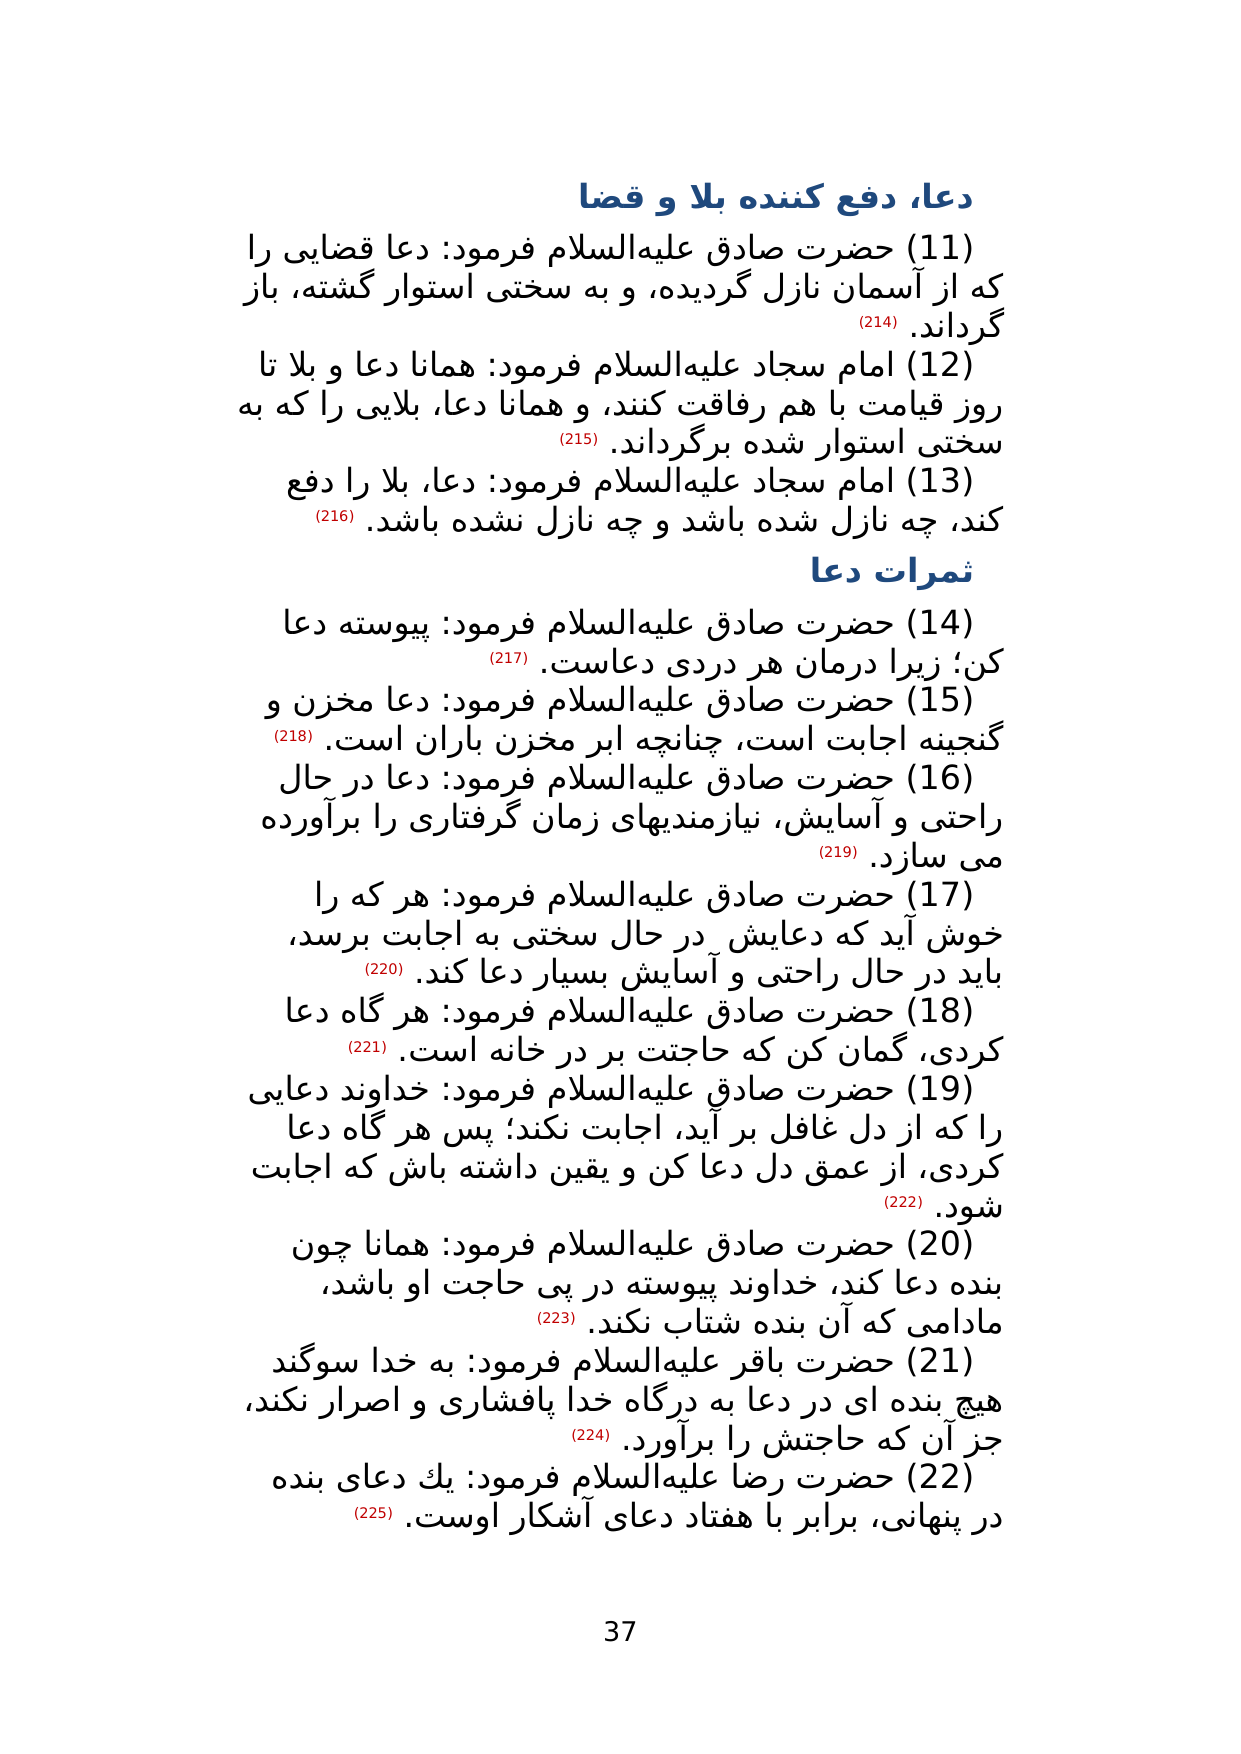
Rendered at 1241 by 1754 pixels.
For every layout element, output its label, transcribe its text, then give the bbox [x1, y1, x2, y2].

text (15) حضرت صادق عليه‌السلام فرمود: دعا مخزن و گنجينه اجابت است، چنانچه ابر مخزن باران است. (218) [236, 681, 1004, 759]
text (19) حضرت صادق عليه‌السلام فرمود: خداوند دعايى را كه از دل غافل بر آيد، اجابت نكند؛ پس هر گاه دعا كردى، از عمق دل دعا كن و يقين داشته باش كه اجابت شود. (222) [236, 1069, 1004, 1225]
text (14) حضرت صادق عليه‌السلام فرمود: پيوسته دعا كن؛ زيرا درمان هر دردى دعاست. (217) [236, 603, 1004, 681]
text (22) حضرت رضا عليه‌السلام فرمود: يك دعاى بنده در پنهانى، برابر با هفتاد دعاى آشكار اوست. (225) [236, 1458, 1004, 1536]
subtitle ثمرات دعا [236, 552, 1004, 591]
text (12) امام سجاد عليه‌السلام فرمود: همانا دعا و بلا تا روز قيامت با هم رفاقت كنند، و همانا دعا، بلايى را كه به سختى استوار شده برگرداند. (215) [236, 345, 1004, 462]
text (13) امام سجاد عليه‌السلام فرمود: دعا، بلا را دفع كند، چه نازل شده باشد و چه نازل نشده باشد. (216) [236, 462, 1004, 539]
text (17) حضرت صادق عليه‌السلام فرمود: هر كه را خوش آيد كه دعايش ‍ در حال سختى به اجابت برسد، بايد در حال راحتى و آسايش بسيار دعا كند. (220) [236, 875, 1004, 992]
text (20) حضرت صادق عليه‌السلام فرمود: همانا چون بنده دعا كند، خداوند پيوسته در پى حاجت او باشد، مادامى كه آن بنده شتاب نكند. (223) [236, 1225, 1004, 1341]
text (16) حضرت صادق عليه‌السلام فرمود: دعا در حال راحتى و آسايش، نيازمنديهاى زمان گرفتارى را برآورده مى سازد. (219) [236, 759, 1004, 875]
subtitle دعا، دفع كننده بلا و قضا [236, 177, 1004, 216]
text (21) حضرت باقر عليه‌السلام فرمود: به خدا سوگند هيچ بنده اى در دعا به درگاه خدا پافشارى و اصرار نكند، جز آن كه حاجتش را برآورد. (224) [236, 1341, 1004, 1458]
text (11) حضرت صادق عليه‌السلام فرمود: دعا قضايى را كه از آسمان نازل گرديده، و به سختى استوار گشته، باز گرداند. (214) [236, 228, 1004, 345]
text (18) حضرت صادق عليه‌السلام فرمود: هر گاه دعا كردى، گمان كن كه حاجتت بر در خانه است. (221) [236, 992, 1004, 1069]
